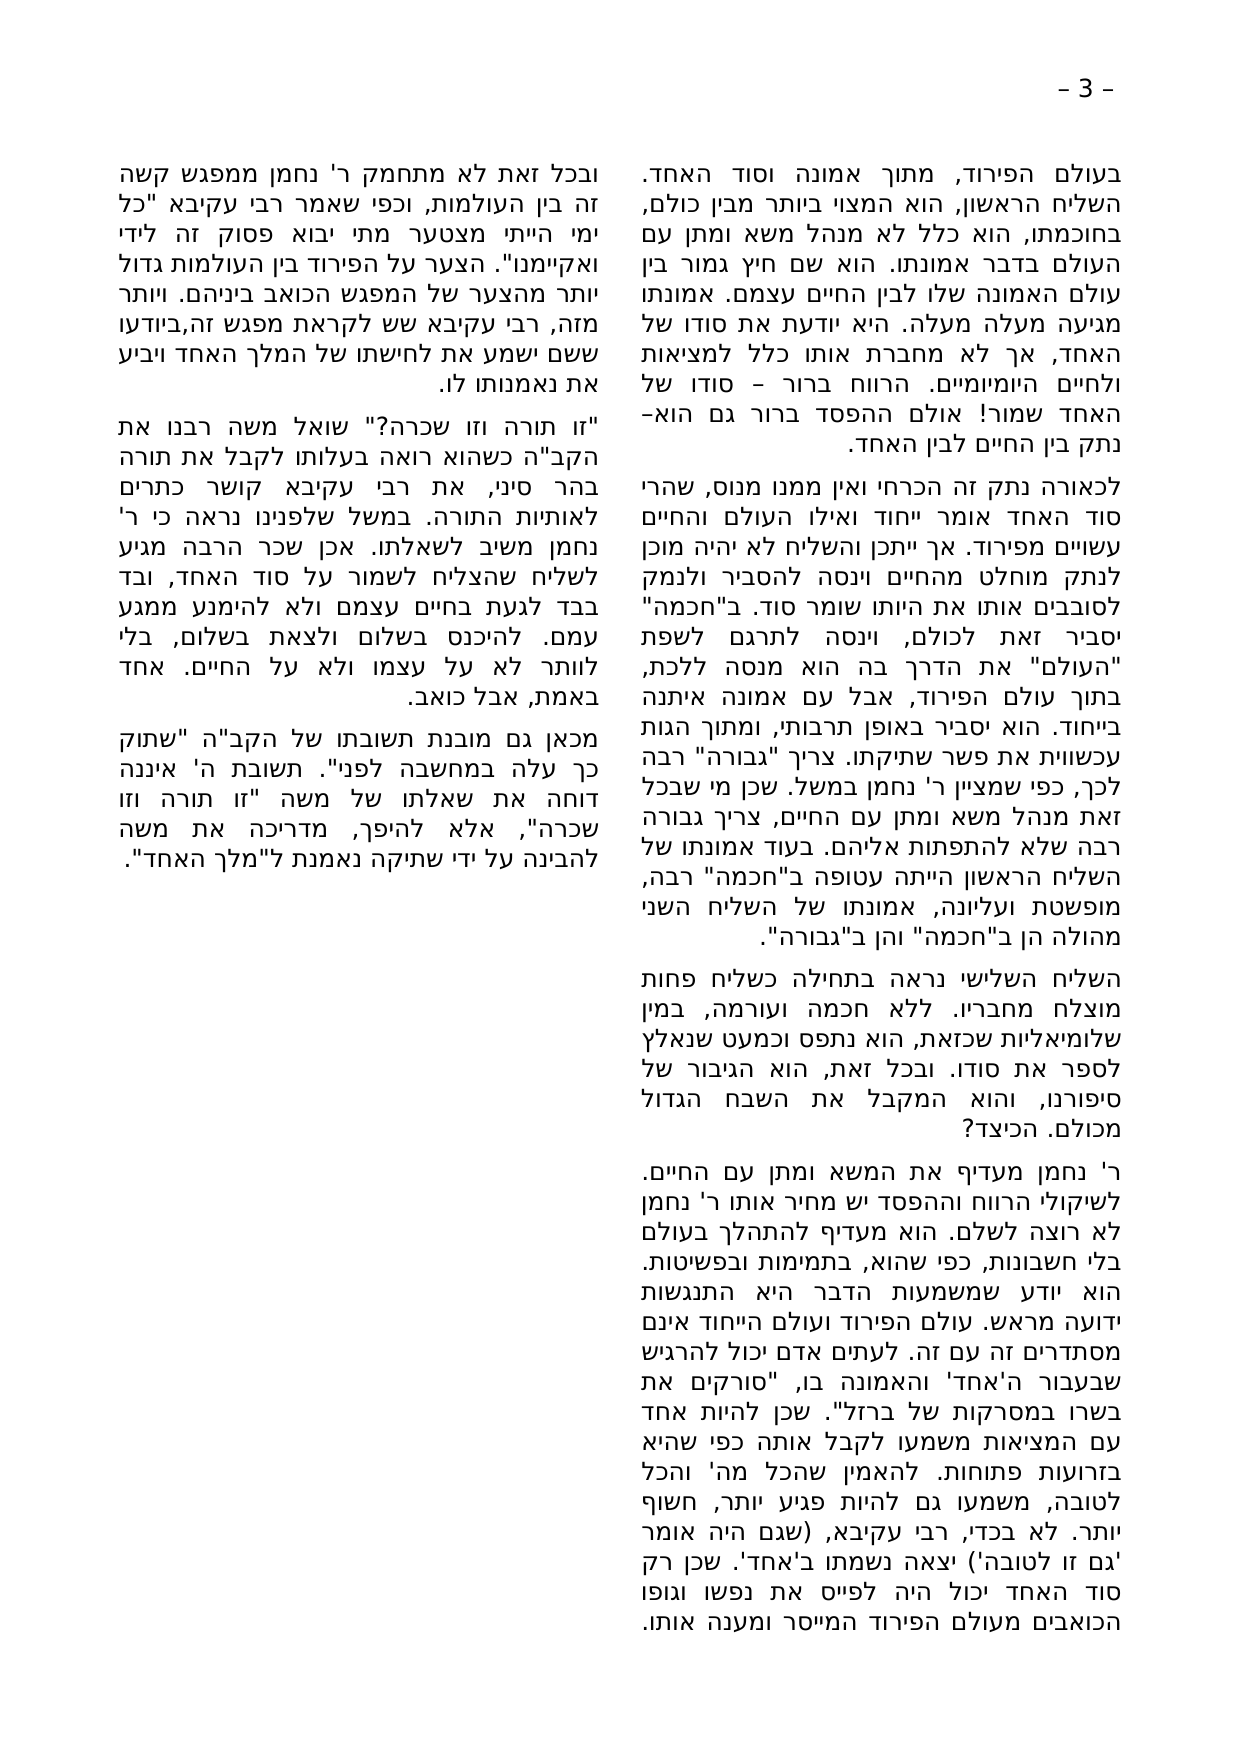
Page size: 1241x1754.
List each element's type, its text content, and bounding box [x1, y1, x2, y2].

text "זו תורה וזו שכרה?" שואל משה רבנו את הקב"ה כשהוא רואה בעלותו לקבל את תורה בהר סיני, את רבי עקיבא קושר כתרים לאותיות התורה. במשל שלפנינו נראה כי ר' נחמן משיב לשאלתו. אכן שכר הרבה מגיע לשליח שהצליח לשמור על סוד האחד, ובד בבד לגעת בחיים עצמם ולא להימנע ממגע עמם. להיכנס בשלום ולצאת בשלום, בלי לוותר לא על עצמו ולא על החיים. אחד באמת, אבל כואב. [118, 411, 599, 711]
text מכאן גם מובנת תשובתו של הקב"ה "שתוק כך עלה במחשבה לפני". תשובת ה' איננה דוחה את שאלתו של משה "זו תורה וזו שכרה", אלא להיפך, מדריכה את משה להבינה על ידי שתיקה נאמנת ל"מלך האחד". [118, 724, 599, 874]
text השליח השלישי נראה בתחילה כשליח פחות מוצלח מחבריו. ללא חכמה ועורמה, במין שלומיאליות שכזאת, הוא נתפס וכמעט שנאלץ לספר את סודו. ובכל זאת, הוא הגיבור של סיפורנו, והוא המקבל את השבח הגדול מכולם. הכיצד? [641, 964, 1122, 1144]
text לכאורה נתק זה הכרחי ואין ממנו מנוס, שהרי סוד האחד אומר ייחוד ואילו העולם והחיים עשויים מפירוד. אך ייתכן והשליח לא יהיה מוכן לנתק מוחלט מהחיים וינסה להסביר ולנמק לסובבים אותו את היותו שומר סוד. ב"חכמה" יסביר זאת לכולם, וינסה לתרגם לשפת "העולם" את הדרך בה הוא מנסה ללכת, בתוך עולם הפירוד, אבל עם אמונה איתנה בייחוד. הוא יסביר באופן תרבותי, ומתוך הגות עכשווית את פשר שתיקתו. צריך "גבורה" רבה לכך, כפי שמציין ר' נחמן במשל. שכן מי שבכל זאת מנהל משא ומתן עם החיים, צריך גבורה רבה שלא להתפתות אליהם. בעוד אמונתו של השליח הראשון הייתה עטופה ב"חכמה" רבה, מופשטת ועליונה, אמונתו של השליח השני מהולה הן ב"חכמה" והן ב"גבורה". [641, 471, 1122, 951]
text ר' נחמן מעדיף את המשא ומתן עם החיים. לשיקולי הרווח וההפסד יש מחיר אותו ר' נחמן לא רוצה לשלם. הוא מעדיף להתהלך בעולם בלי חשבונות, כפי שהוא, בתמימות ובפשיטות. הוא יודע שמשמעות הדבר היא התנגשות ידועה מראש. עולם הפירוד ועולם הייחוד אינם מסתדרים זה עם זה. לעתים אדם יכול להרגיש שבעבור ה'אחד' והאמונה בו, "סורקים את בשרו במסרקות של ברזל". שכן להיות אחד עם המציאות משמעו לקבל אותה כפי שהיא בזרועות פתוחות. להאמין שהכל מה' והכל לטובה, משמעו גם להיות פגיע יותר, חשוף יותר. לא בכדי, רבי עקיבא, (שגם היה אומר 'גם זו לטובה') יצאה נשמתו ב'אחד'. שכן רק סוד האחד יכול היה לפייס את נפשו וגופו הכואבים מעולם הפירוד המייסר ומענה אותו. ובכל זאת לא מתחמק ר' נחמן ממפגש קשה זה בין העולמות, וכפי שאמר רבי עקיבא "כל ימי הייתי מצטער מתי יבוא פסוק זה לידי ואקיימנו". הצער על הפירוד בין העולמות גדול יותר מהצער של המפגש הכואב ביניהם. ויותר מזה, רבי עקיבא שש לקראת מפגש זה,ביודעו ששם ישמע את לחישתו של המלך האחד ויביע את נאמנותו לו. [641, 1156, 1122, 1636]
text ר' נחמן מעדיף את המשא ומתן עם החיים. לשיקולי הרווח וההפסד יש מחיר אותו ר' נחמן לא רוצה לשלם. הוא מעדיף להתהלך בעולם בלי חשבונות, כפי שהוא, בתמימות ובפשיטות. הוא יודע שמשמעות הדבר היא התנגשות ידועה מראש. עולם הפירוד ועולם הייחוד אינם מסתדרים זה עם זה. לעתים אדם יכול להרגיש שבעבור ה'אחד' והאמונה בו, "סורקים את בשרו במסרקות של ברזל". שכן להיות אחד עם המציאות משמעו לקבל אותה כפי שהיא בזרועות פתוחות. להאמין שהכל מה' והכל לטובה, משמעו גם להיות פגיע יותר, חשוף יותר. לא בכדי, רבי עקיבא, (שגם היה אומר 'גם זו לטובה') יצאה נשמתו ב'אחד'. שכן רק סוד האחד יכול היה לפייס את נפשו וגופו הכואבים מעולם הפירוד המייסר ומענה אותו. ובכל זאת לא מתחמק ר' נחמן ממפגש קשה זה בין העולמות, וכפי שאמר רבי עקיבא "כל ימי הייתי מצטער מתי יבוא פסוק זה לידי ואקיימנו". הצער על הפירוד בין העולמות גדול יותר מהצער של המפגש הכואב ביניהם. ויותר מזה, רבי עקיבא שש לקראת מפגש זה,ביודעו ששם ישמע את לחישתו של המלך האחד ויביע את נאמנותו לו. [118, 159, 599, 399]
